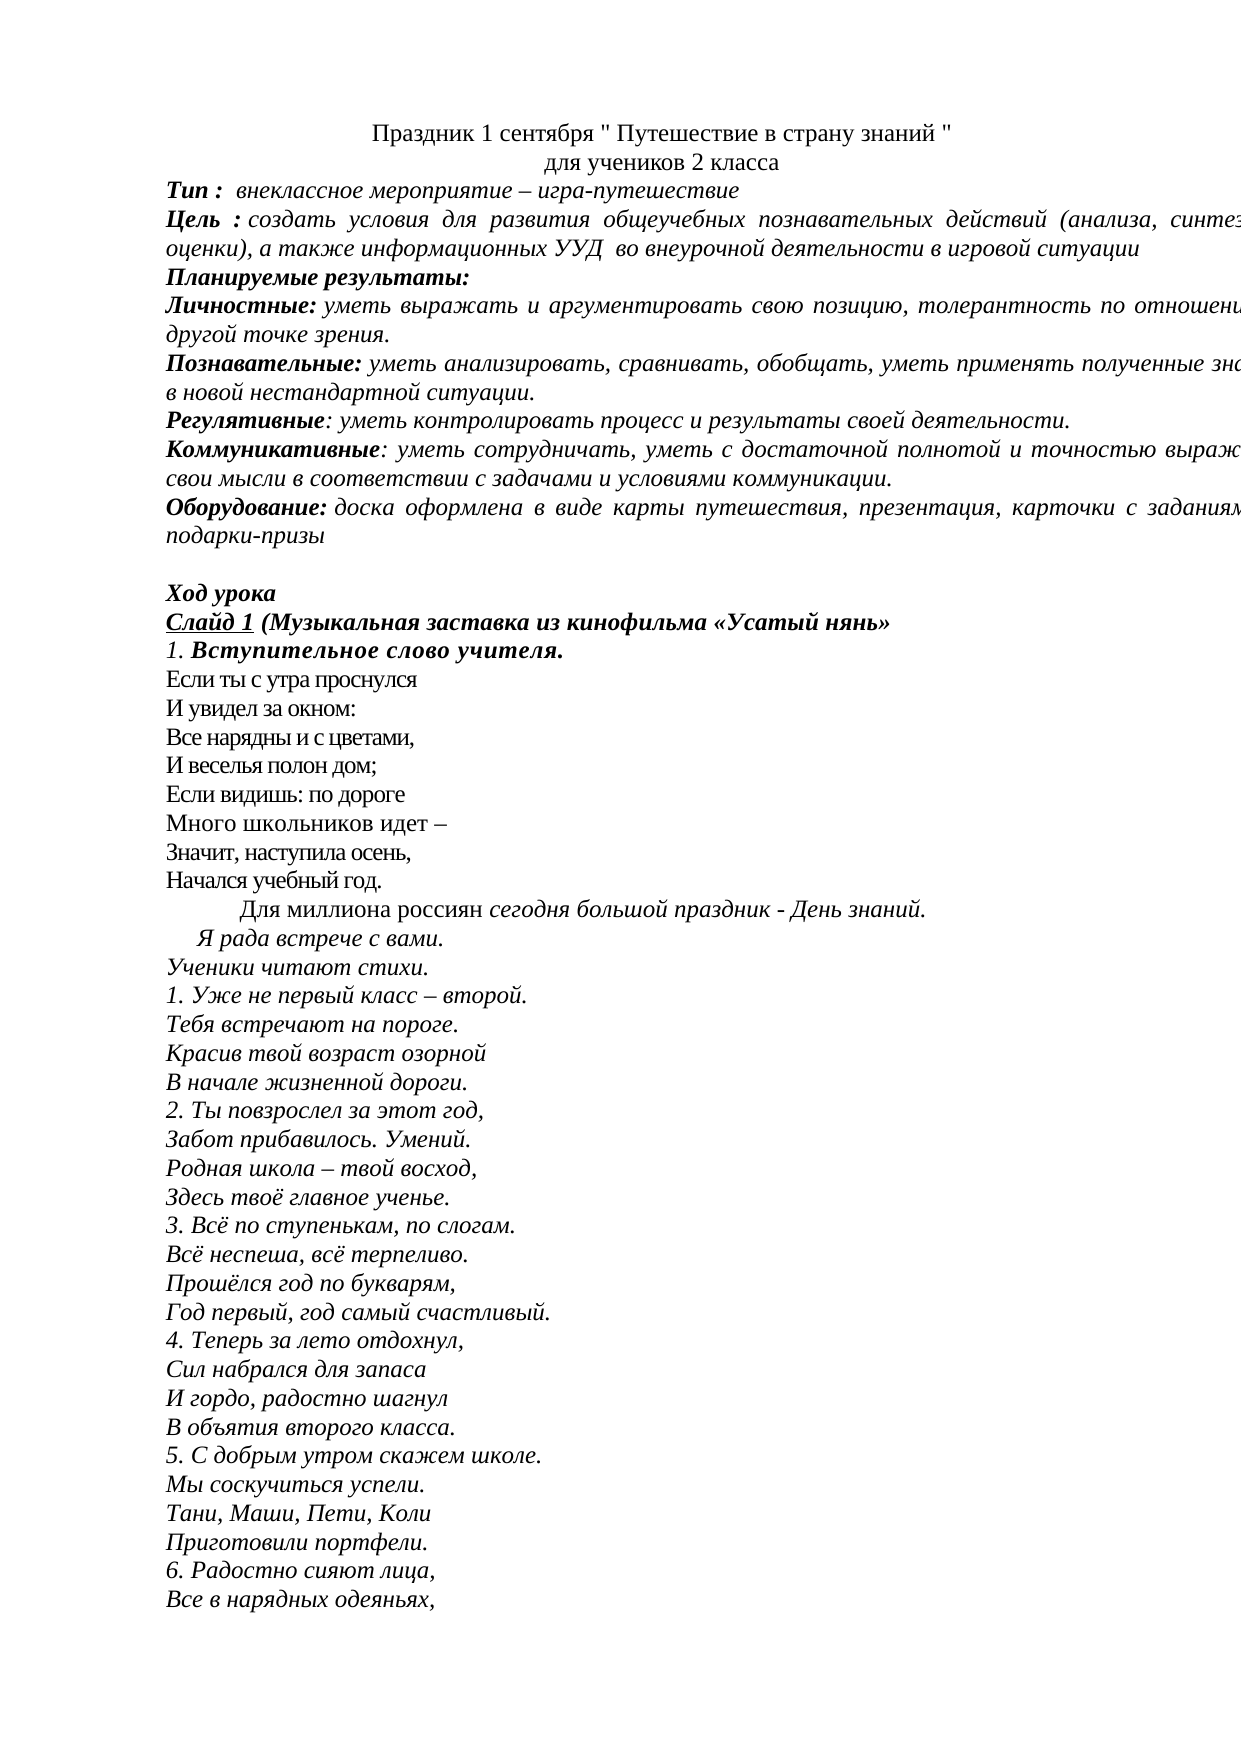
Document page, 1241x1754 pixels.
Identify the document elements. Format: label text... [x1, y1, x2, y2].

table_header Праздник 1 сентября " Путешествие в страну знаний " для учеников 2 класса [166, 118, 1158, 176]
table_cell [166, 176, 1158, 1613]
